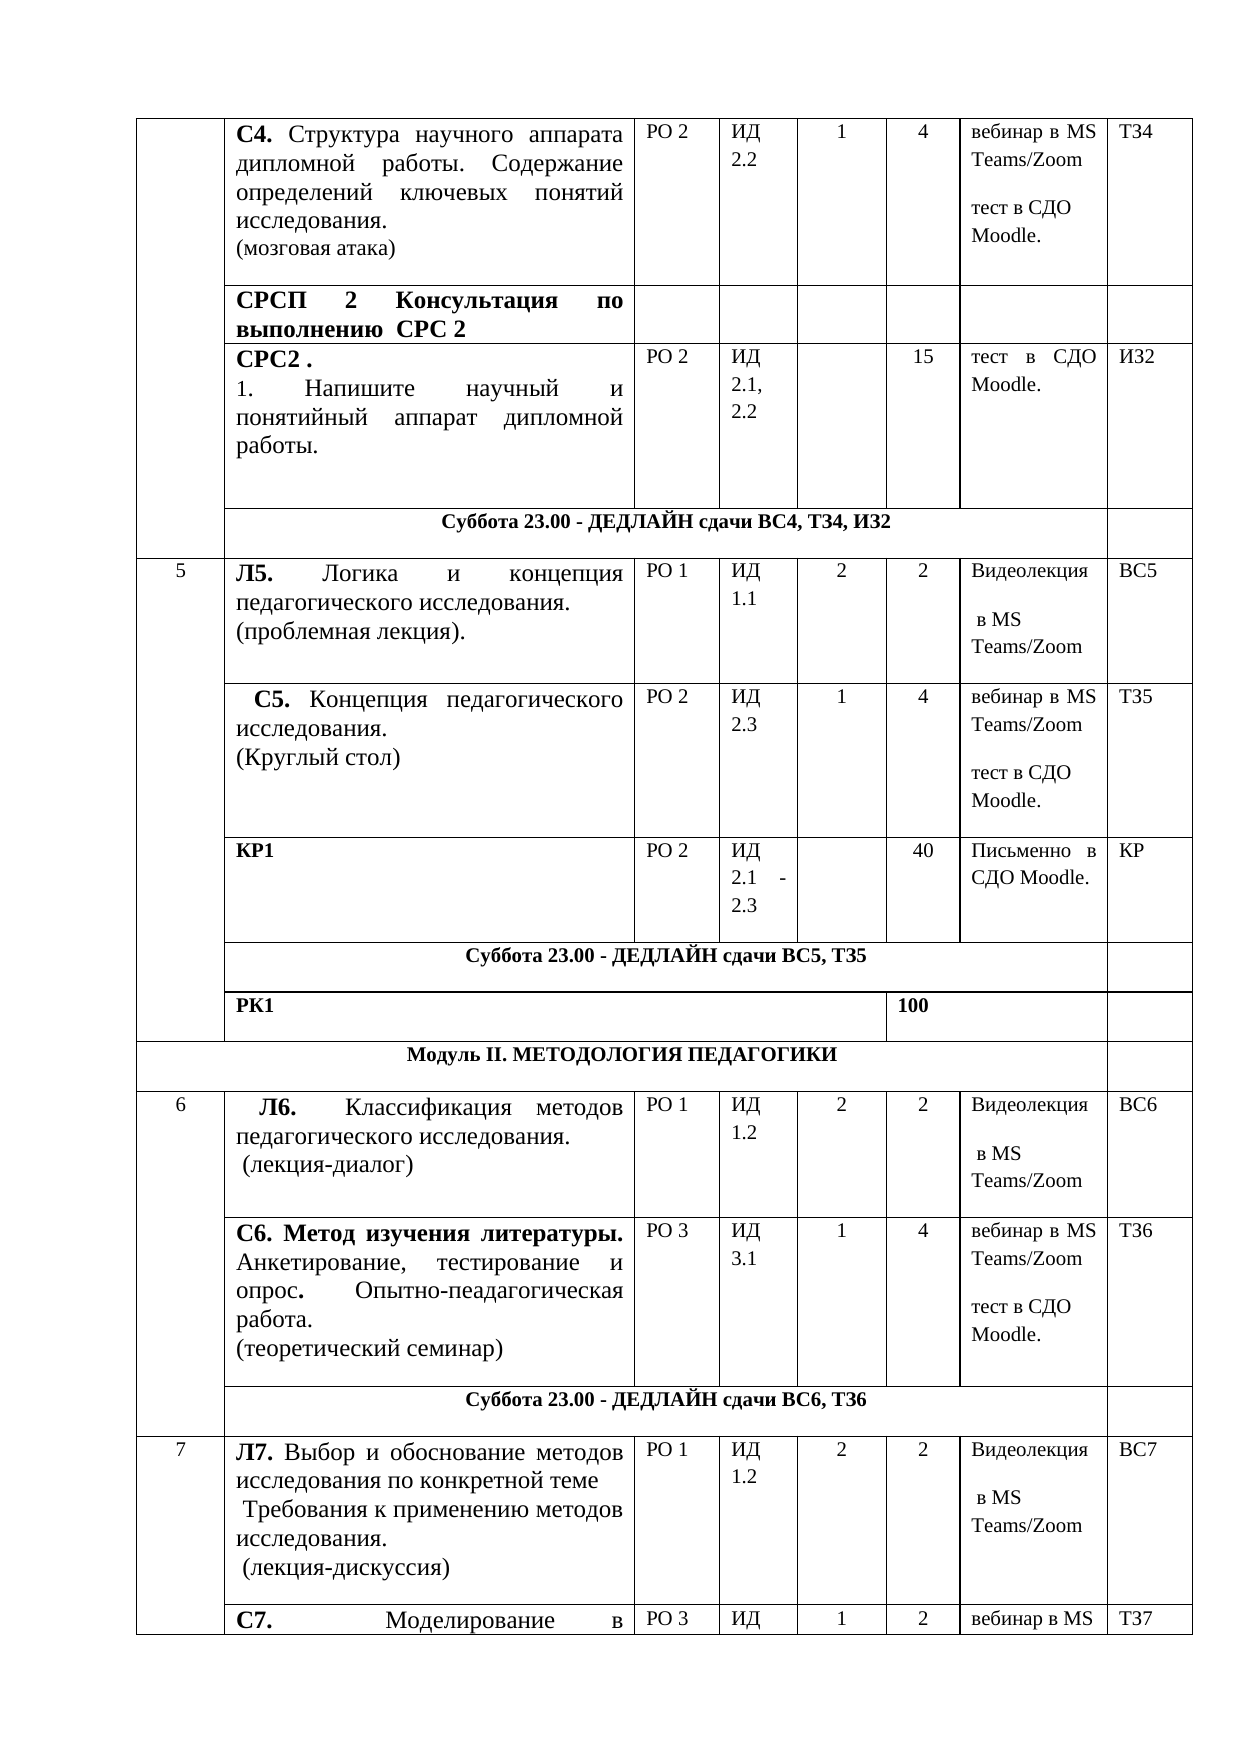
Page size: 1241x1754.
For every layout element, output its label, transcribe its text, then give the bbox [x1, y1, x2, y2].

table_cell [225, 1605, 634, 1634]
table_cell 100 [887, 993, 1107, 1041]
table_cell ТЗ5 [1108, 684, 1192, 837]
table_cell ИЗ2 [1108, 344, 1192, 508]
table_cell 1 [798, 1605, 886, 1634]
table_cell 4 [887, 119, 959, 284]
table_cell [798, 344, 886, 508]
table_cell Суббота 23.00 - ДЕДЛАЙН сдачи ВС6, ТЗ6 [225, 1387, 1107, 1436]
table_cell РО 2 [635, 344, 719, 508]
table_cell вебинар в MS Teams/Zoom тест в СДО Moodle. [961, 1218, 1107, 1386]
table_cell РО 1 [635, 559, 719, 683]
table_cell [961, 286, 1107, 343]
table_cell СРС2 . 1. Напишите научный и понятийный аппарат дипломной работы. [225, 344, 634, 508]
table_cell ИД 1.2 [720, 1092, 797, 1217]
table_cell РО 2 [635, 119, 719, 284]
table_cell РО 2 [635, 838, 719, 942]
table_cell ВС6 [1108, 1092, 1192, 1217]
table_cell Видеолекция в MS Teams/Zoom [961, 1092, 1107, 1217]
table_cell Суббота 23.00 - ДЕДЛАЙН сдачи ВС4, ТЗ4, ИЗ2 [225, 509, 1107, 557]
table_cell ИД 3.2 [720, 1605, 797, 1634]
table_cell ТЗ4 [1108, 119, 1192, 284]
table_cell вебинар в MS Teams/Zoom тест в СДО Moodle. [961, 119, 1107, 284]
table_cell РО 3 [635, 1605, 719, 1634]
table_cell 4 [887, 684, 959, 837]
table_cell 2 [887, 1437, 959, 1604]
table_cell Суббота 23.00 - ДЕДЛАЙН сдачи ВС5, ТЗ5 [225, 943, 1107, 991]
table_cell КР [1108, 838, 1192, 942]
table_cell С6. Метод изучения литературы. Анкетирование, тестирование и опрос. Опытно-пеадагогическая работа. (теоретический семинар) [225, 1218, 634, 1386]
table_cell РО 2 [635, 684, 719, 837]
table_cell ИД 1.1 [720, 559, 797, 683]
table_cell [1108, 509, 1192, 557]
table_cell РО 3 [635, 1218, 719, 1386]
table_cell 2 [887, 1092, 959, 1217]
table_cell вебинар в MS Teams/Zoom тест в СДО Moodle. [961, 684, 1107, 837]
table_cell ИД 3.1 [720, 1218, 797, 1386]
table_cell Л6. Классификация методов педагогического исследования. (лекция-диалог) [225, 1092, 634, 1217]
table_cell ИД 2.1 - 2.3 [720, 838, 797, 942]
table_cell [798, 286, 886, 343]
table_cell 2 [798, 1092, 886, 1217]
table_cell [798, 838, 886, 942]
table_cell Письменно в СДО Moodle. [961, 838, 1107, 942]
table_cell С4. Структура научного аппарата дипломной работы. Содержание определений ключевых понятий исследования. (мозговая атака) [225, 119, 634, 284]
table_cell [1108, 943, 1192, 991]
table_cell Л7. Выбор и обоснование методов исследования по конкретной теме Требования к применению методов исследования. (лекция-дискуссия) [225, 1437, 634, 1604]
table_cell РК1 [225, 993, 886, 1041]
table_cell 1 [798, 119, 886, 284]
table_cell тест в СДО Moodle. [961, 344, 1107, 508]
table_cell 6 [137, 1092, 224, 1436]
table_cell КР1 [225, 838, 634, 942]
table_cell 1 [798, 684, 886, 837]
table_cell 15 [887, 344, 959, 508]
table_cell ИД 2.2 [720, 119, 797, 284]
table_cell 4 [887, 1218, 959, 1386]
table_cell Видеолекция в MS Teams/Zoom [961, 559, 1107, 683]
table_cell [1108, 1042, 1192, 1091]
table_cell ИД 2.3 [720, 684, 797, 837]
table_cell 2 [798, 1437, 886, 1604]
table_cell [1108, 1387, 1192, 1436]
table_cell Модуль II. МЕТОДОЛОГИЯ ПЕДАГОГИКИ [137, 1042, 1107, 1091]
table_cell Л5. Логика и концепция педагогического исследования. (проблемная лекция). [225, 559, 634, 683]
table_cell Видеолекция в MS Teams/Zoom [961, 1437, 1107, 1604]
table_cell ВС7 [1108, 1437, 1192, 1604]
table_cell С5. Концепция педагогического исследования. (Круглый стол) [225, 684, 634, 837]
table_cell [720, 286, 797, 343]
table_cell ТЗ6 [1108, 1218, 1192, 1386]
table_cell ТЗ7 [1108, 1605, 1192, 1634]
table_cell [1108, 286, 1192, 343]
table_cell [887, 286, 959, 343]
table_cell 2 [887, 559, 959, 683]
table_cell [635, 286, 719, 343]
table_cell 1 [798, 1218, 886, 1386]
table_cell ИД 2.1, 2.2 [720, 344, 797, 508]
table_cell 4 [137, 119, 224, 557]
table_cell ВС5 [1108, 559, 1192, 683]
table_cell 40 [887, 838, 959, 942]
table_cell СРСП 2 Консультация по выполнению СРС 2 [225, 286, 634, 343]
table_cell РО 1 [635, 1092, 719, 1217]
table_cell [961, 1605, 1107, 1634]
table_cell 2 [798, 559, 886, 683]
table_cell 7 [137, 1437, 224, 1634]
table_cell [1108, 993, 1192, 1041]
table_cell 2 [887, 1605, 959, 1634]
table_cell 5 [137, 559, 224, 1041]
table_cell ИД 1.2 [720, 1437, 797, 1604]
table_cell РО 1 [635, 1437, 719, 1604]
